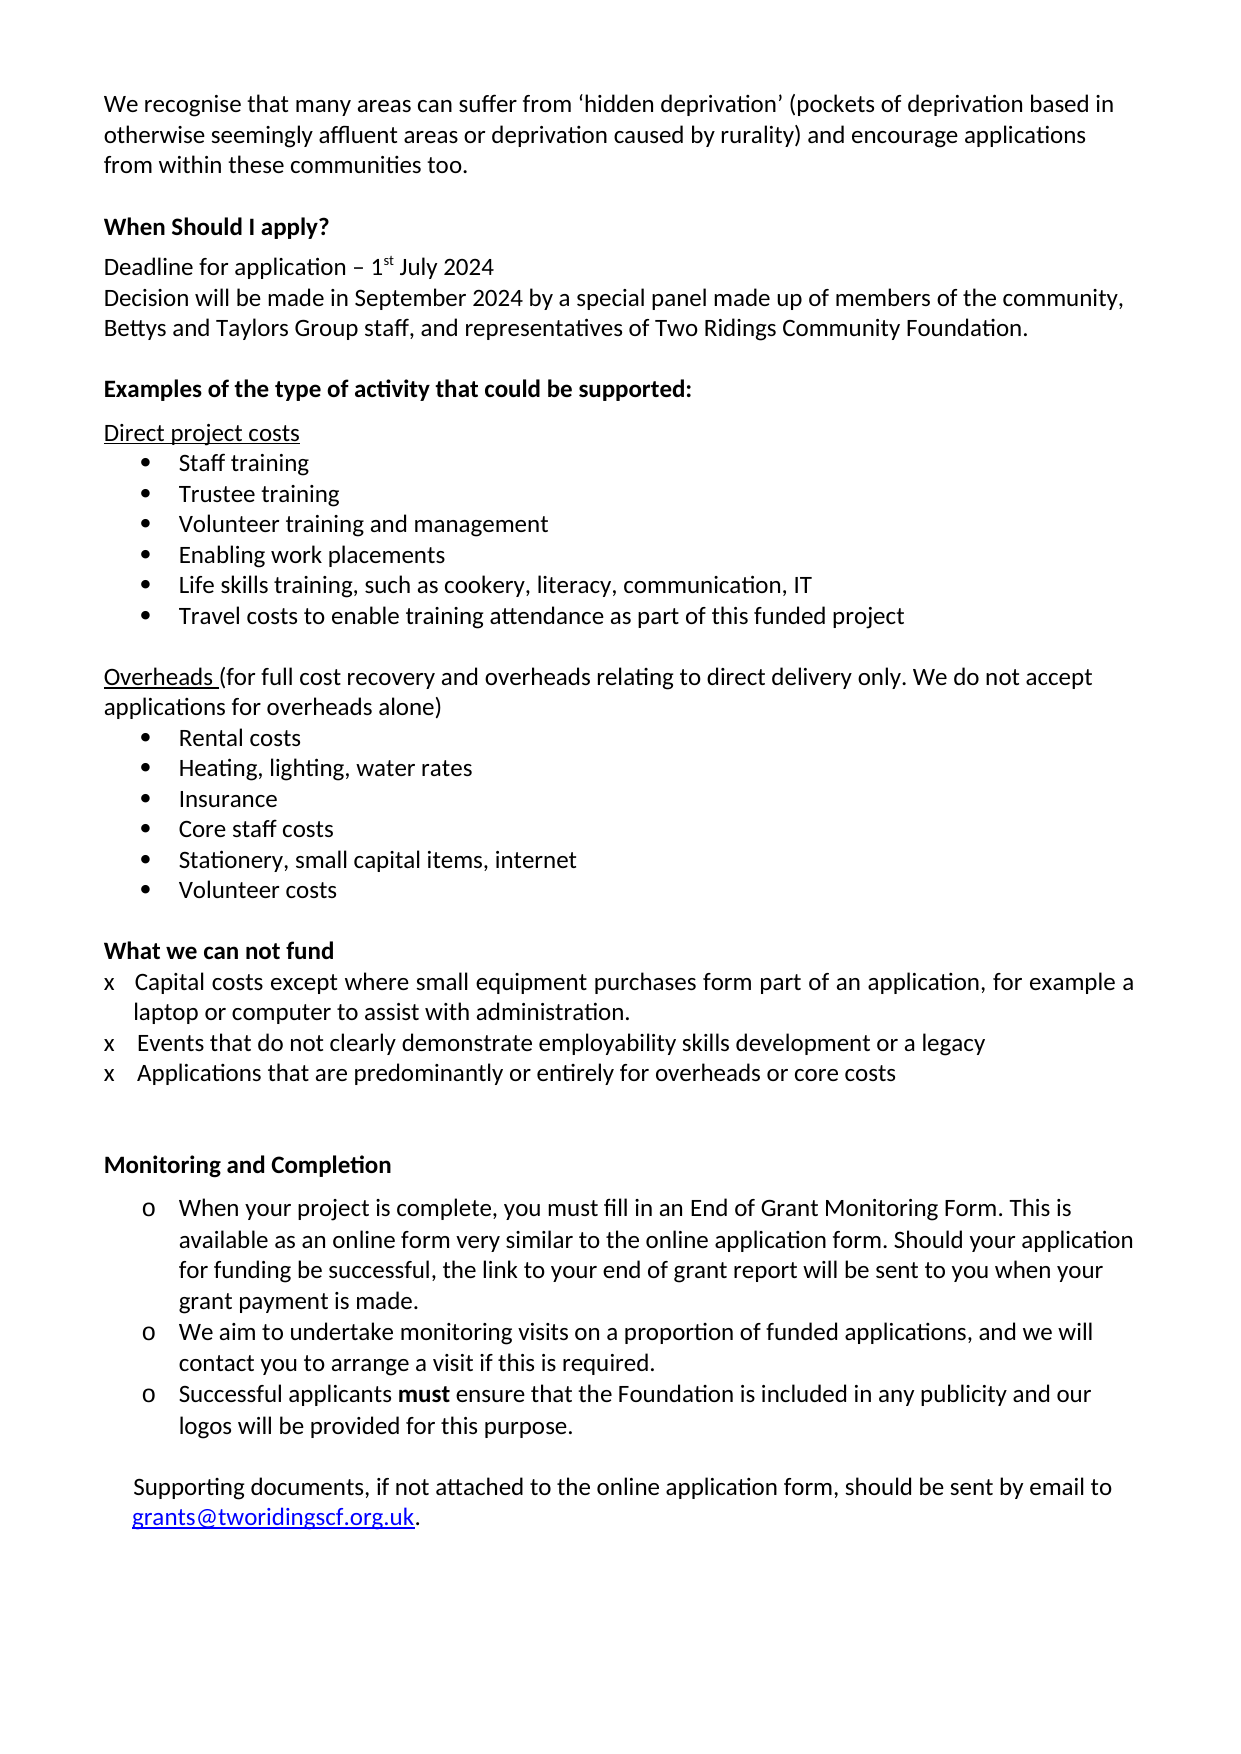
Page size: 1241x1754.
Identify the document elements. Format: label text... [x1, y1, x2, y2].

text grants@tworidingscf.org.uk. [103, 1501, 1137, 1532]
text We recognise that many areas can suffer from ‘hidden deprivation’ (pockets of deprivation based in otherwise seemingly affluent areas or deprivation caused by rurality) and encourage applications from within these communities too. [103, 89, 1137, 180]
list Examples of the type of activity that could be supported: [103, 373, 1137, 404]
list Travel costs to enable training attendance as part of this funded project [141, 600, 1137, 630]
text Deadline for application – 1st July 2024 [103, 251, 1137, 282]
list Heating, lighting, water rates [141, 752, 1137, 783]
text x Capital costs except where small equipment purchases form part of an application, for example a laptop or computer to assist with administration. [103, 966, 1137, 1027]
list We aim to undertake monitoring visits on a proportion of funded applications, and we will contact you to arrange a visit if this is required. [141, 1316, 1137, 1378]
list Successful applicants must ensure that the Foundation is included in any publicity and our logos will be provided for this purpose. [141, 1378, 1137, 1440]
list Volunteer training and management [141, 508, 1137, 539]
list Volunteer costs [141, 874, 1137, 905]
list Life skills training, such as cookery, literacy, communication, IT [141, 569, 1137, 600]
text When Should I apply? [103, 211, 1137, 241]
text Monitoring and Completion [103, 1149, 1137, 1180]
text Decision will be made in September 2024 by a special panel made up of members of the community, Bettys and Taylors Group staff, and representatives of Two Ridings Community Foundation. [103, 282, 1137, 343]
list Stationery, small capital items, internet [141, 844, 1137, 874]
text Overheads (for full cost recovery and overheads relating to direct delivery only. We do not accept applications for overheads alone) [103, 661, 1137, 722]
list Trustee training [141, 478, 1137, 508]
text Direct project costs [103, 417, 1137, 447]
list Rental costs [141, 722, 1137, 752]
text x Events that do not clearly demonstrate employability skills development or a legacy [103, 1027, 1137, 1058]
text What we can not fund [103, 936, 1137, 966]
text x Applications that are predominantly or entirely for overheads or core costs [103, 1058, 1137, 1088]
text Supporting documents, if not attached to the online application form, should be sent by email to [133, 1471, 1137, 1501]
list Enabling work placements [141, 539, 1137, 569]
list When your project is complete, you must fill in an End of Grant Monitoring Form. This is available as an online form very similar to the online application form. Should your application for funding be successful, the link to your end of grant report will be sent to you when your grant payment is made. [141, 1192, 1137, 1316]
list Staff training [141, 447, 1137, 478]
list Insurance [141, 783, 1137, 813]
list Core staff costs [141, 813, 1137, 844]
